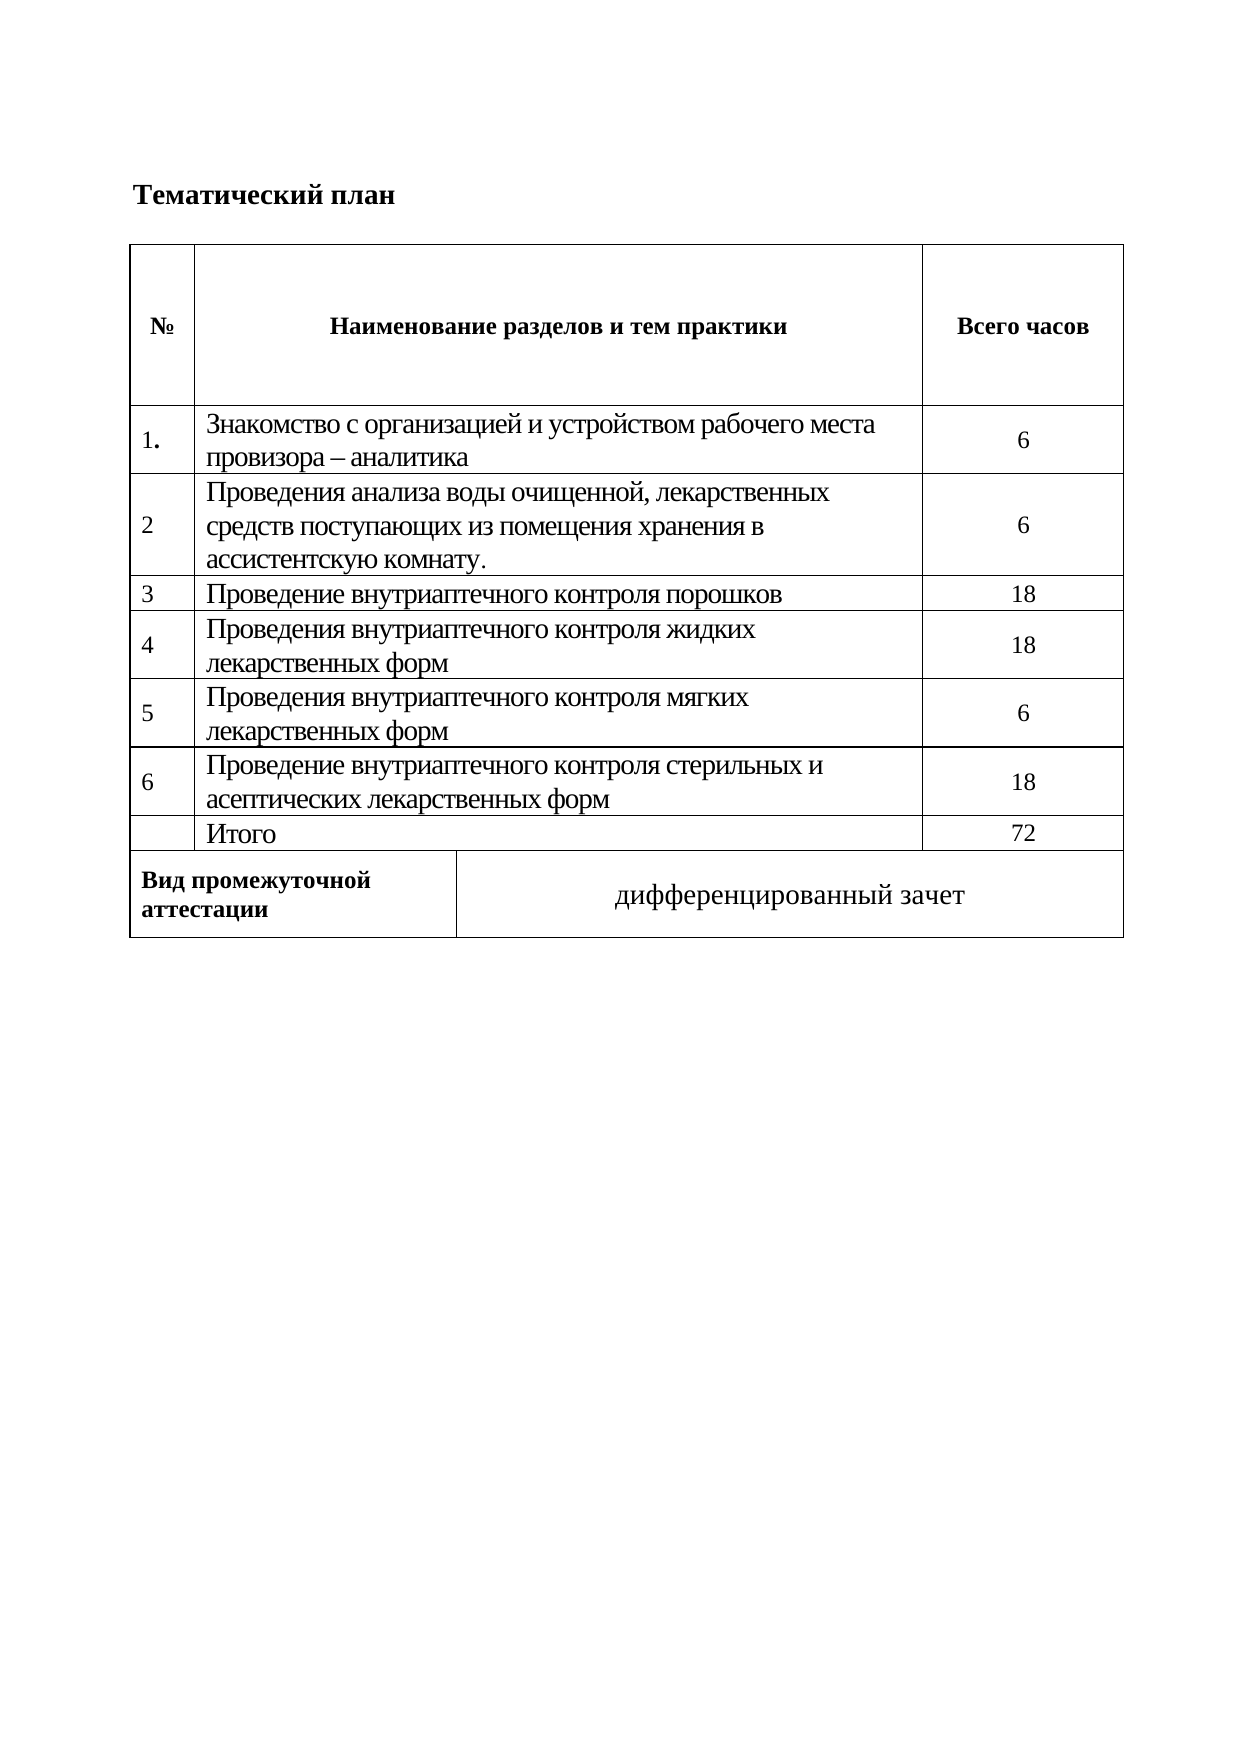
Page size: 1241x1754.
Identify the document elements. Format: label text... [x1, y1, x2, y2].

table_cell 1. [131, 406, 194, 473]
table_cell [131, 816, 194, 850]
table_cell Проведения внутриаптечного контроля мягких лекарственных форм [195, 679, 922, 746]
table_cell 6 [923, 474, 1123, 575]
table_cell Проведения внутриаптечного контроля жидких лекарственных форм [195, 611, 922, 678]
table_cell 5 [131, 679, 194, 746]
table_cell 6 [923, 679, 1123, 746]
table_cell 6 [131, 748, 194, 814]
table_cell 18 [923, 576, 1123, 610]
table_cell 2 [131, 474, 194, 575]
table_cell Проведение внутриаптечного контроля порошков [195, 576, 922, 610]
table_header № [131, 245, 194, 405]
table_cell 4 [131, 611, 194, 678]
text Тематический план [118, 177, 1122, 211]
table_header Наименование разделов и тем практики [195, 245, 922, 405]
table_cell Проведения анализа воды очищенной, лекарственных средств поступающих из помещения хранения в ассистентскую комнату. [195, 474, 922, 575]
table_cell дифференцированный зачет [457, 851, 1123, 937]
table_cell Вид промежуточной аттестации [131, 851, 456, 937]
table_cell Проведение внутриаптечного контроля стерильных и асептических лекарственных форм [195, 748, 922, 814]
table_header Всего часов [923, 245, 1123, 405]
table_cell Итого [195, 816, 922, 850]
table_cell 18 [923, 611, 1123, 678]
table_cell 72 [923, 816, 1123, 850]
table_cell 18 [923, 748, 1123, 814]
table_cell 6 [923, 406, 1123, 473]
table_cell Знакомство с организацией и устройством рабочего места провизора – аналитика [195, 406, 922, 473]
table_cell 3 [131, 576, 194, 610]
